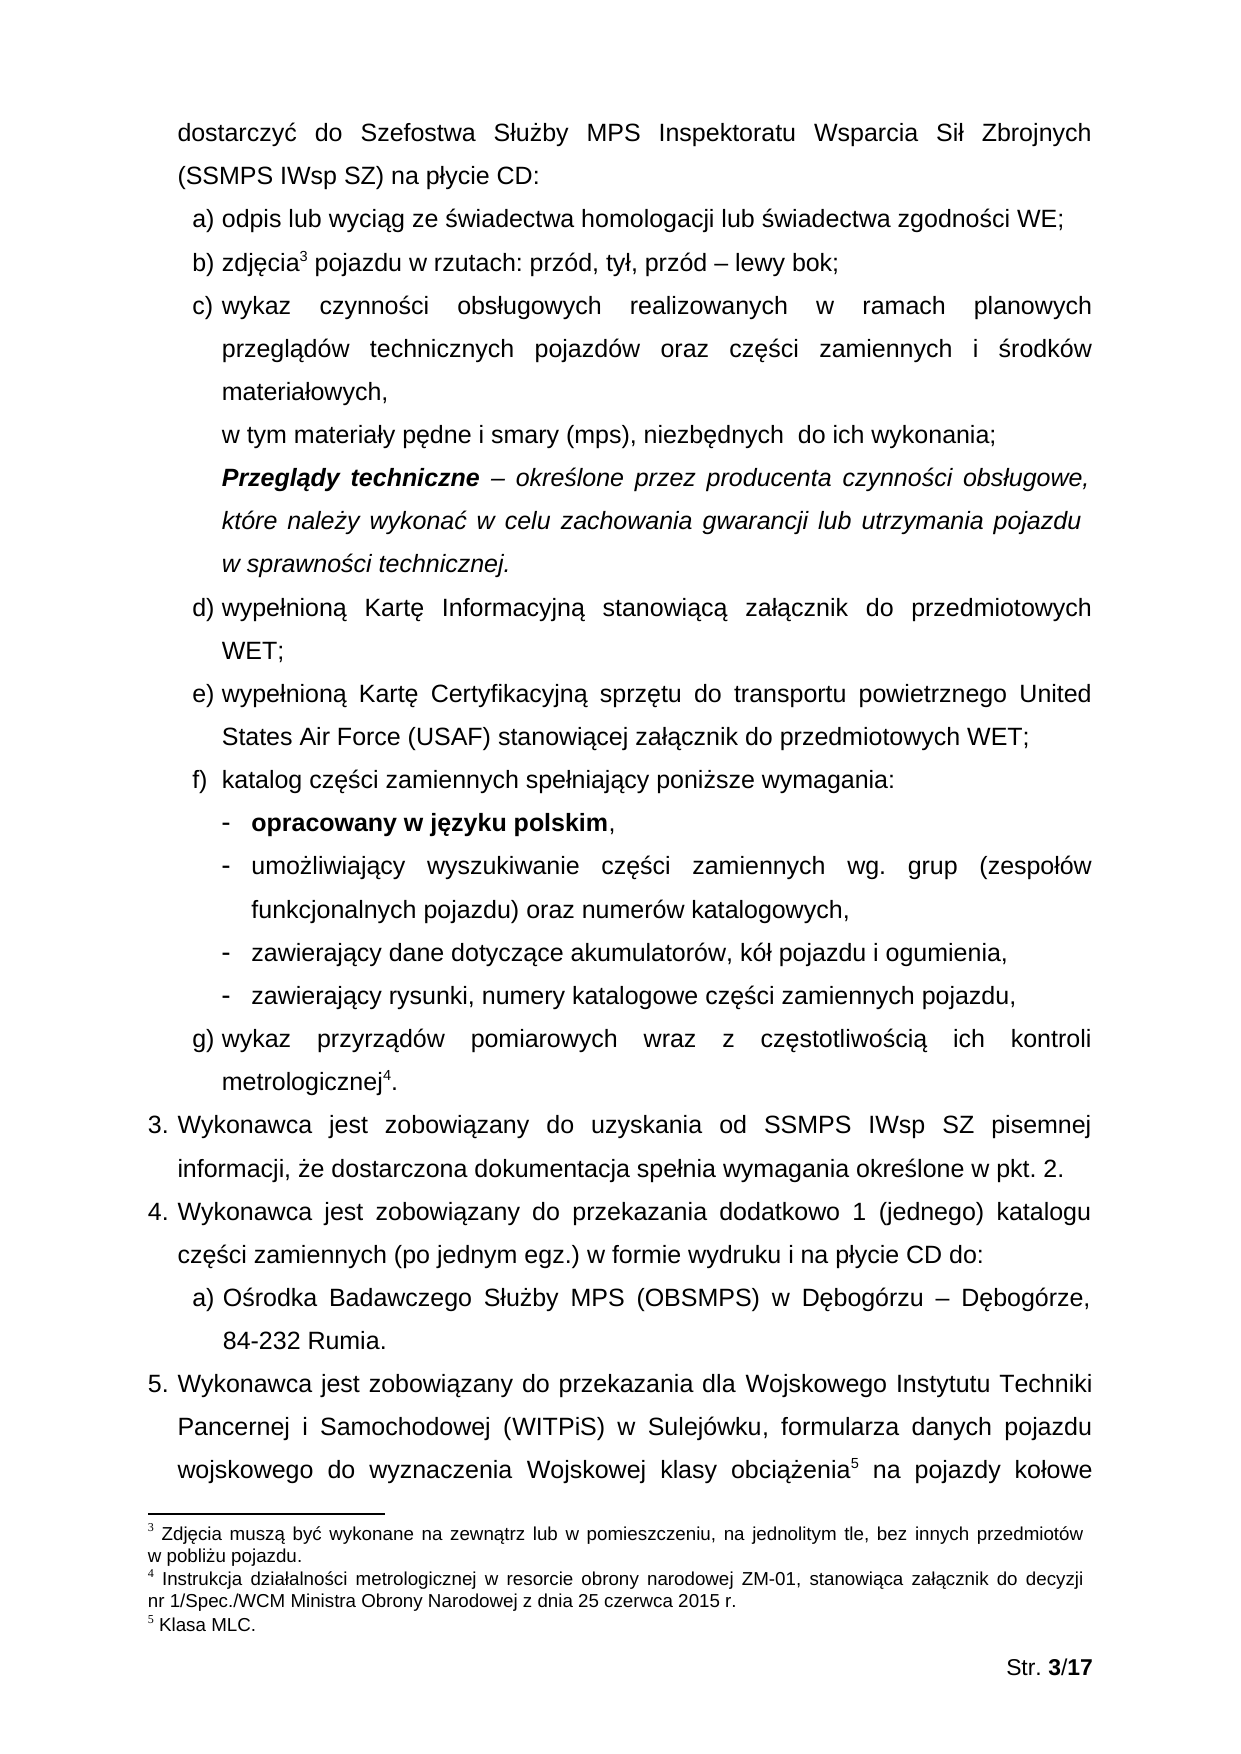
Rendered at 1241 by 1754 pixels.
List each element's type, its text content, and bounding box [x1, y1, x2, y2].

text Przeglądy techniczne – określone przez producenta czynności obsługowe, które należy wykonać w celu zachowania gwarancji lub utrzymania pojazdu w sprawności technicznej. [222, 463, 1092, 578]
list wykaz czynności obsługowych realizowanych w ramach planowych przeglądów technicznych pojazdów oraz części zamiennych i środków materiałowych, w tym materiały pędne i smary (mps), niezbędnych do ich wykonania; [192, 291, 1092, 449]
list wypełnioną Kartę Informacyjną stanowiącą załącznik do przedmiotowych WET; [192, 592, 1092, 664]
list zdjęcia pojazdu w rzutach: przód, tył, przód – lewy bok; [192, 247, 1092, 276]
list Ośrodka Badawczego Służby MPS (OBSMPS) w Dębogórzu – Dębogórze, 84-232 Rumia. [192, 1283, 1092, 1355]
list opracowany w języku polskim, [222, 808, 1092, 837]
list umożliwiający wyszukiwanie części zamiennych wg. grup (zespołów funkcjonalnych pojazdu) oraz numerów katalogowych, [222, 851, 1092, 923]
list Wykonawca jest zobowiązany do uzyskania od SSMPS IWsp SZ pisemnej informacji, że dostarczona dokumentacja spełnia wymagania określone w pkt. 2. [148, 1110, 1092, 1182]
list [148, 1369, 1092, 1484]
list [148, 118, 1092, 190]
list Wykonawca jest zobowiązany do przekazania dodatkowo 1 (jednego) katalogu części zamiennych (po jednym egz.) w formie wydruku i na płycie CD do: [148, 1197, 1092, 1268]
list zawierający rysunki, numery katalogowe części zamiennych pojazdu, [222, 981, 1092, 1010]
list zawierający dane dotyczące akumulatorów, kół pojazdu i ogumienia, [222, 938, 1092, 967]
list odpis lub wyciąg ze świadectwa homologacji lub świadectwa zgodności WE; [192, 204, 1092, 233]
list wypełnioną Kartę Certyfikacyjną sprzętu do transportu powietrznego United States Air Force (USAF) stanowiącej załącznik do przedmiotowych WET; [192, 679, 1092, 751]
list katalog części zamiennych spełniający poniższe wymagania: [192, 765, 1092, 794]
list wykaz przyrządów pomiarowych wraz z częstotliwością ich kontroli metrologicznej. [192, 1024, 1092, 1096]
